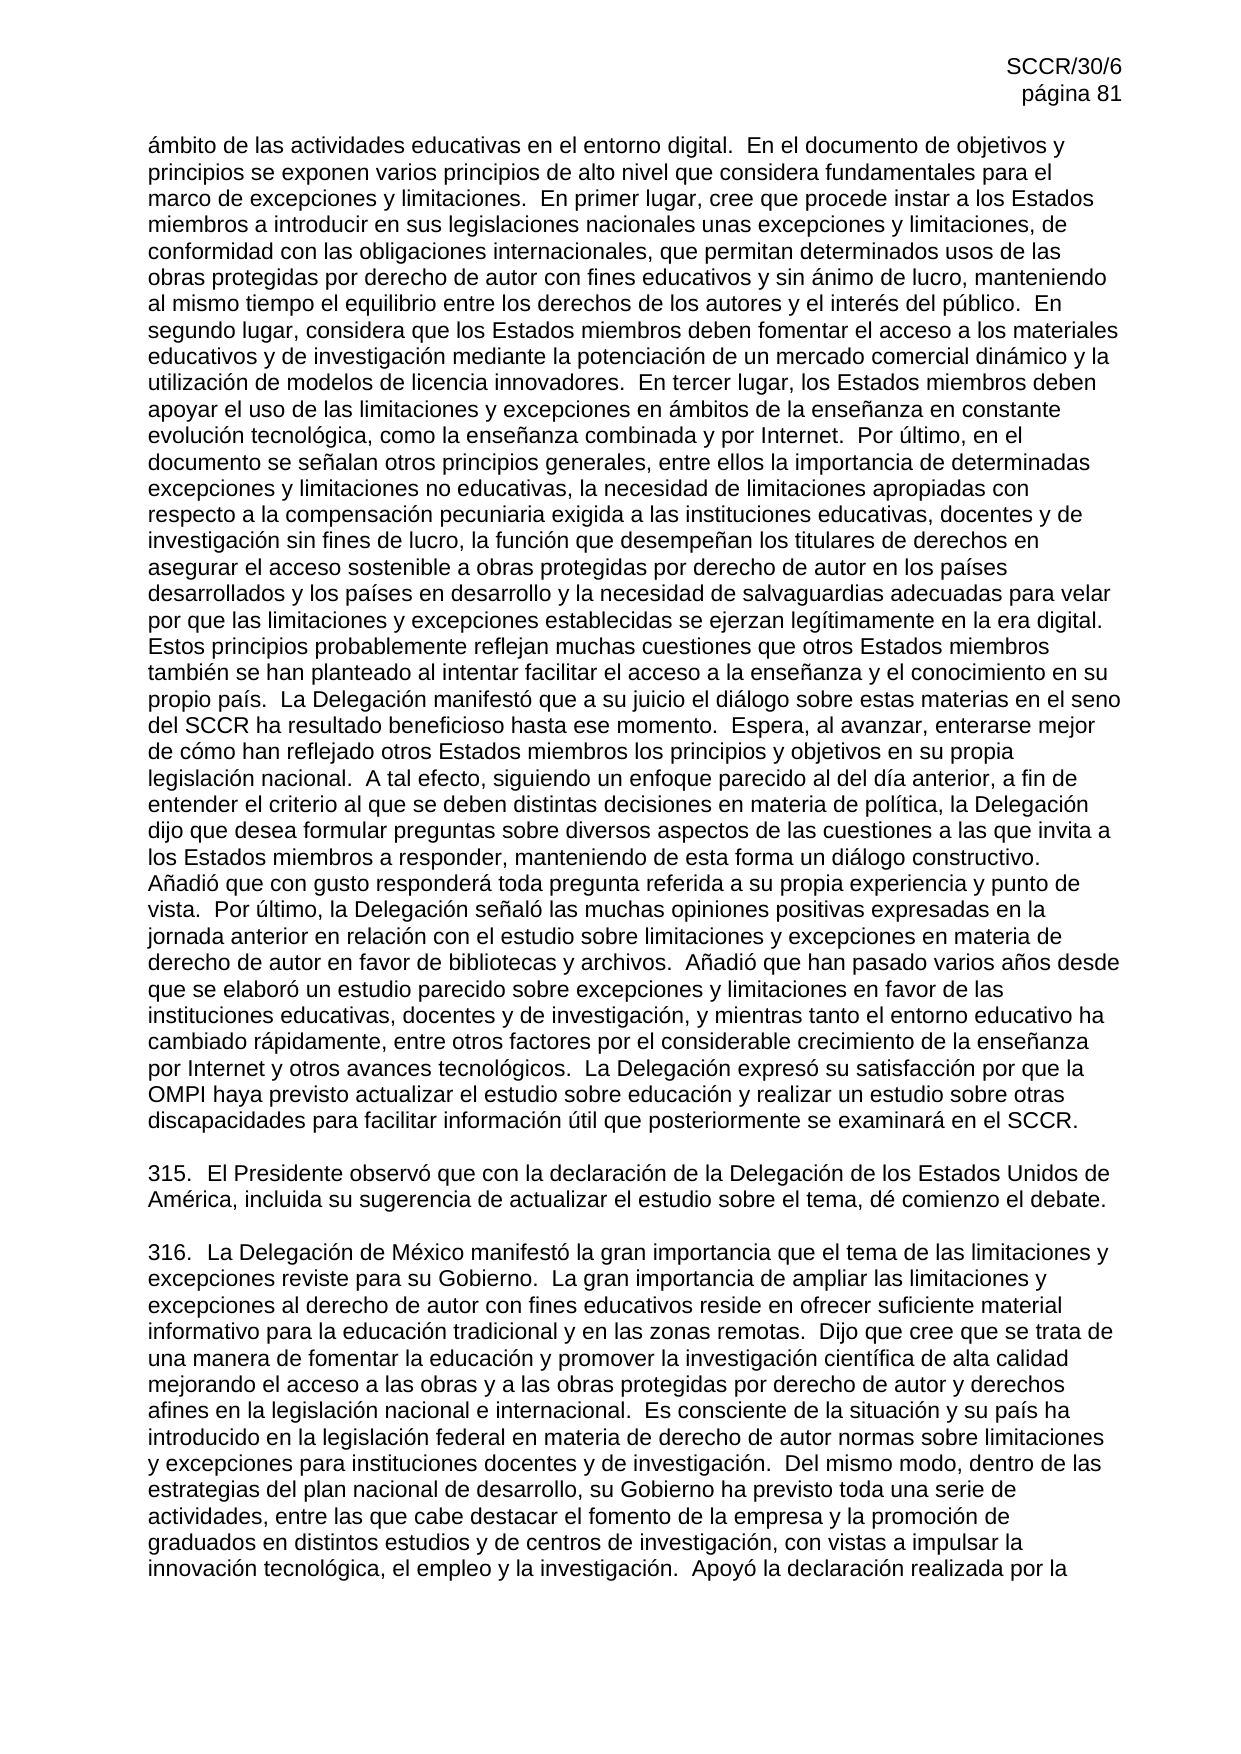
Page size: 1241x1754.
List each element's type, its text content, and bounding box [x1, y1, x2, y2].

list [148, 1239, 1122, 1582]
list El Presidente observó que con la declaración de la Delegación de los Estados Unidos de América, incluida su sugerencia de actualizar el estudio sobre el tema, dé comienzo el debate. [148, 1160, 1122, 1213]
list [148, 132, 1122, 1134]
